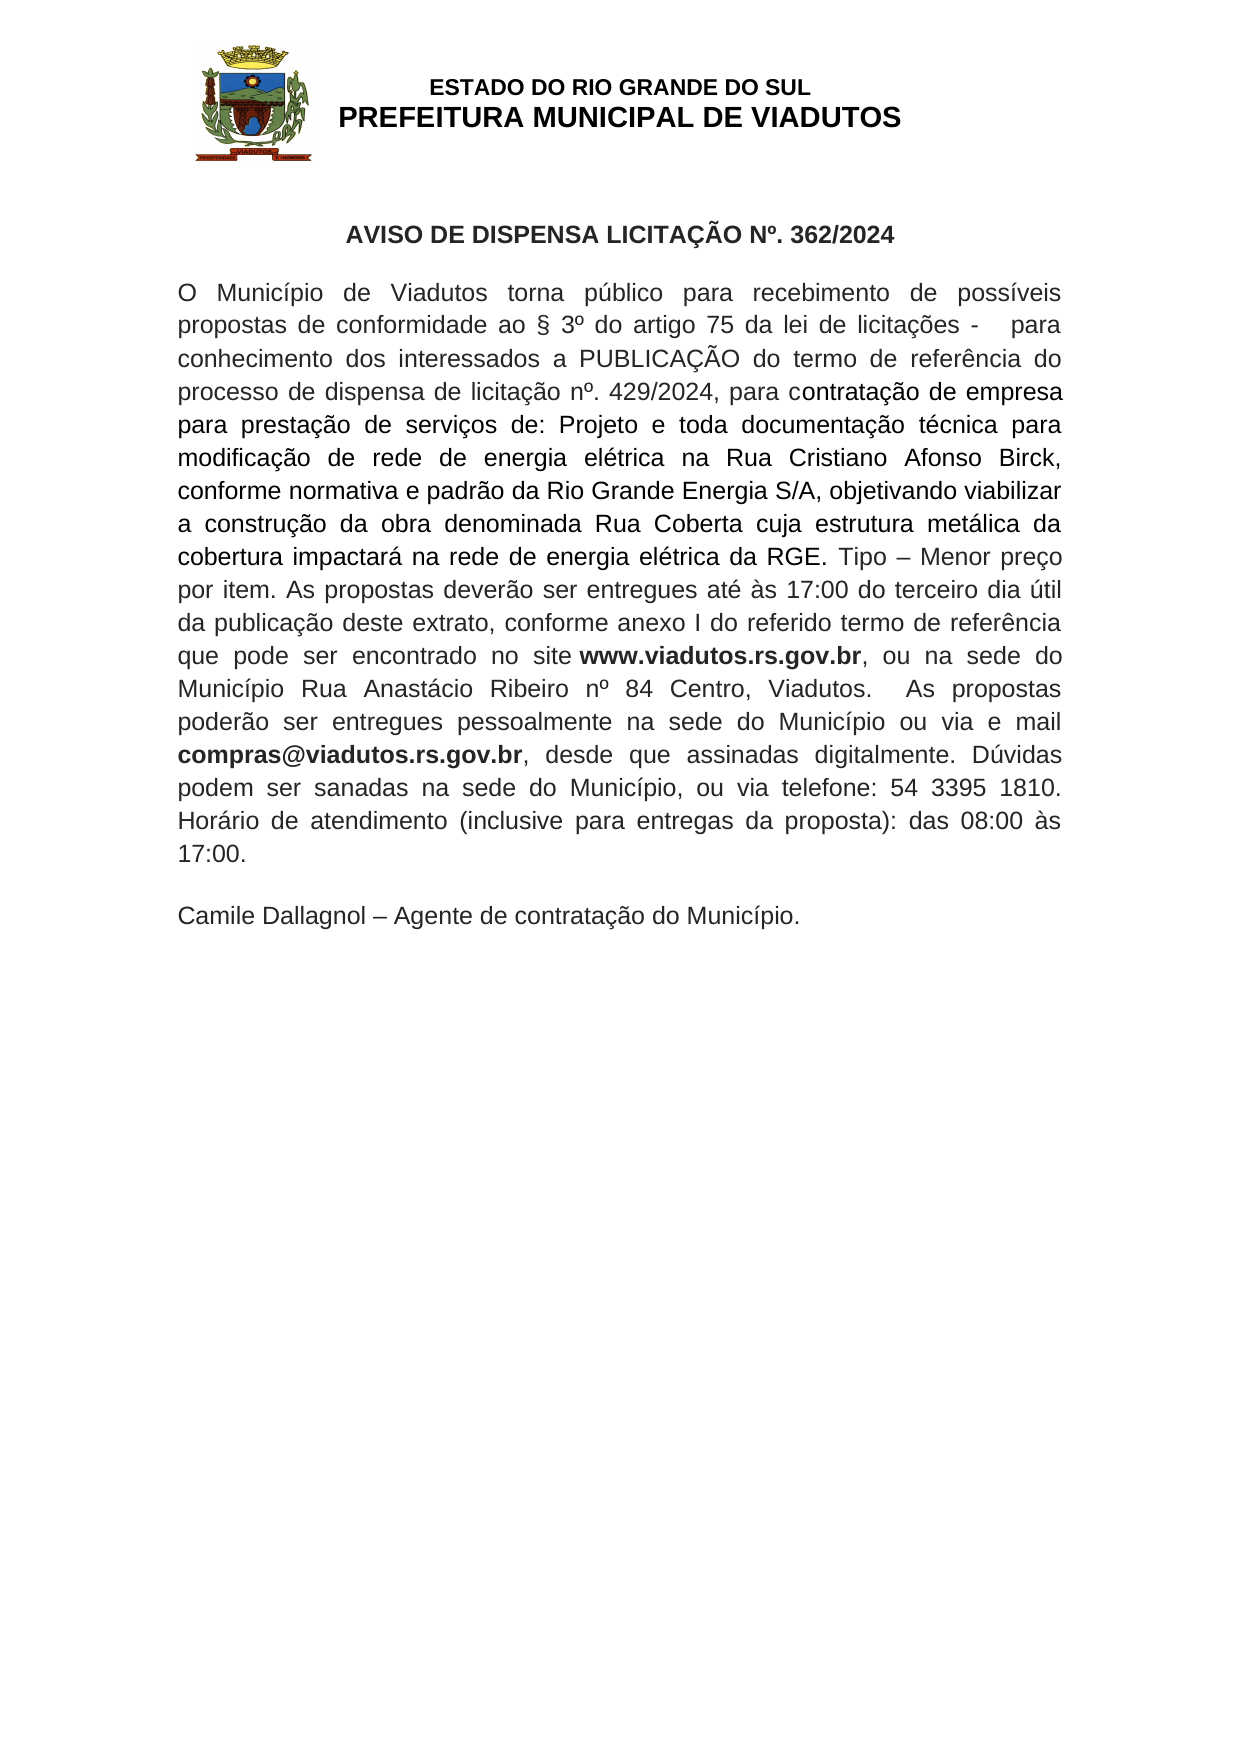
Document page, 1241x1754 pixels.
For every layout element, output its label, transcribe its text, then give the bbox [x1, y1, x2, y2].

picture [191, 42, 317, 162]
text AVISO DE DISPENSA LICITAÇÃO Nº. 362/2024 [177, 219, 1063, 248]
text O Município de Viadutos torna público para recebimento de possíveis propostas de conformidade ao § 3º do artigo 75 da lei de licitações - para conhecimento dos interessados a PUBLICAÇÃO do termo de referência do processo de dispensa de licitação nº. 429/2024, para contratação de empresa para prestação de serviços de: Projeto e toda documentação técnica para modificação de rede de energia elétrica na Rua Cristiano Afonso Birck, conforme normativa e padrão da Rio Grande Energia S/A, objetivando viabilizar a construção da obra denominada Rua Coberta cuja estrutura metálica da cobertura impactará na rede de energia elétrica da RGE. Tipo – Menor preço por item. As propostas deverão ser entregues até às 17:00 do terceiro dia útil da publicação deste extrato, conforme anexo I do referido termo de referência que pode ser encontrado no site www.viadutos.rs.gov.br, ou na sede do Município Rua Anastácio Ribeiro nº 84 Centro, Viadutos. As propostas poderão ser entregues pessoalmente na sede do Município ou via e mail compras@viadutos.rs.gov.br, desde que assinadas digitalmente. Dúvidas podem ser sanadas na sede do Município, ou via telefone: 54 3395 1810. Horário de atendimento (inclusive para entregas da proposta): das 08:00 às 17:00. [177, 277, 1063, 868]
text Camile Dallagnol – Agente de contratação do Município. [177, 901, 1063, 930]
